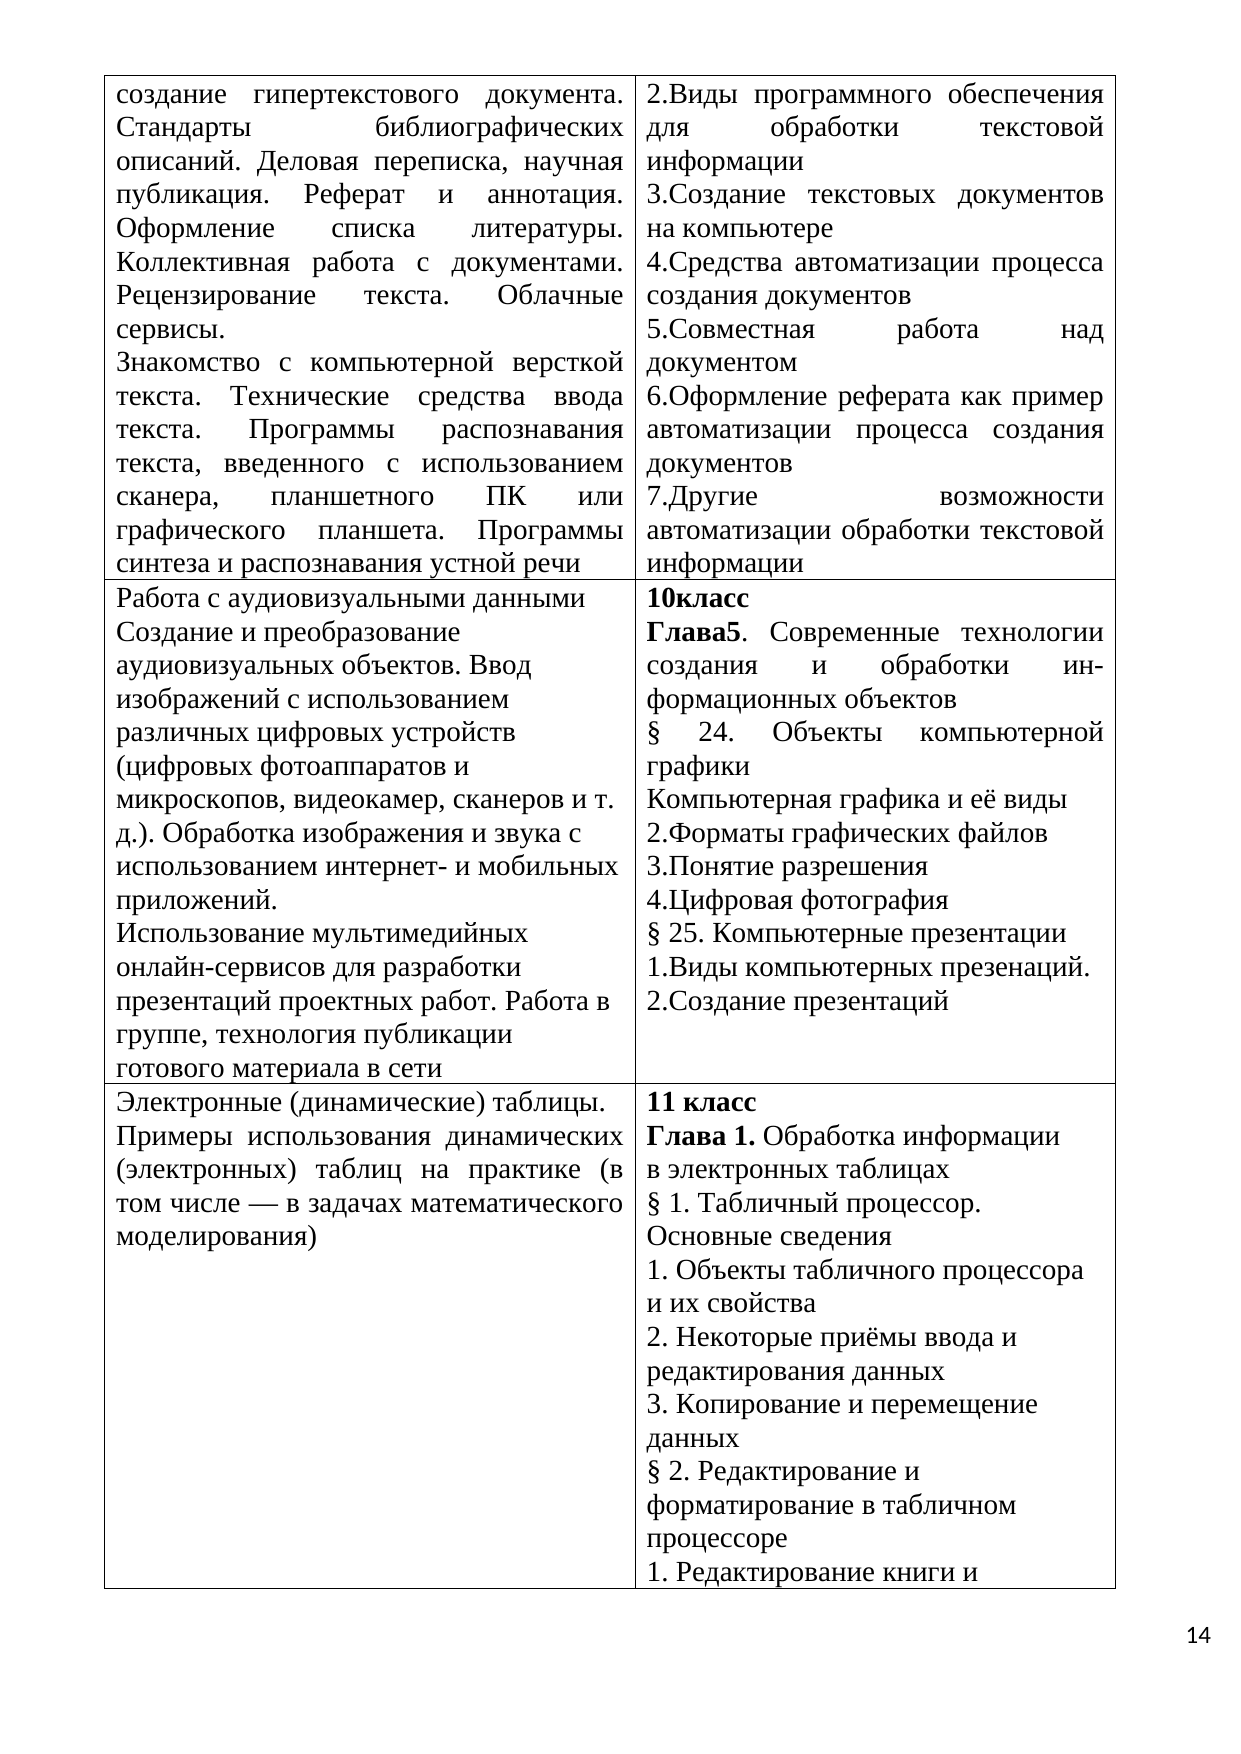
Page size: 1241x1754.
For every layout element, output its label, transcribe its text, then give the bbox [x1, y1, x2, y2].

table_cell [105, 76, 635, 579]
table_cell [105, 1084, 635, 1587]
table_cell 10класс Глава5. Современные технологии создания и обработки ин-формационных объектов § 24. Объекты компьютерной графики Компьютерная графика и её виды 2.Форматы графических файлов 3.Понятие разрешения 4.Цифровая фотография § 25. Компьютерные презентации 1.Виды компьютерных презенаций. 2.Создание презентаций [636, 580, 1115, 1083]
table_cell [636, 1084, 1115, 1587]
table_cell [636, 76, 1115, 579]
table_cell Работа с аудиовизуальными данными Создание и преобразование аудиовизуальных объектов. Ввод изображений с использованием различных цифровых устройств (цифровых фотоаппаратов и микроскопов, видеокамер, сканеров и т. д.). Обработка изображения и звука с использованием интернет- и мобильных приложений. Использование мультимедийных онлайн-сервисов для разработки презентаций проектных работ. Работа в группе, технология публикации готового материала в сети [105, 580, 635, 1083]
